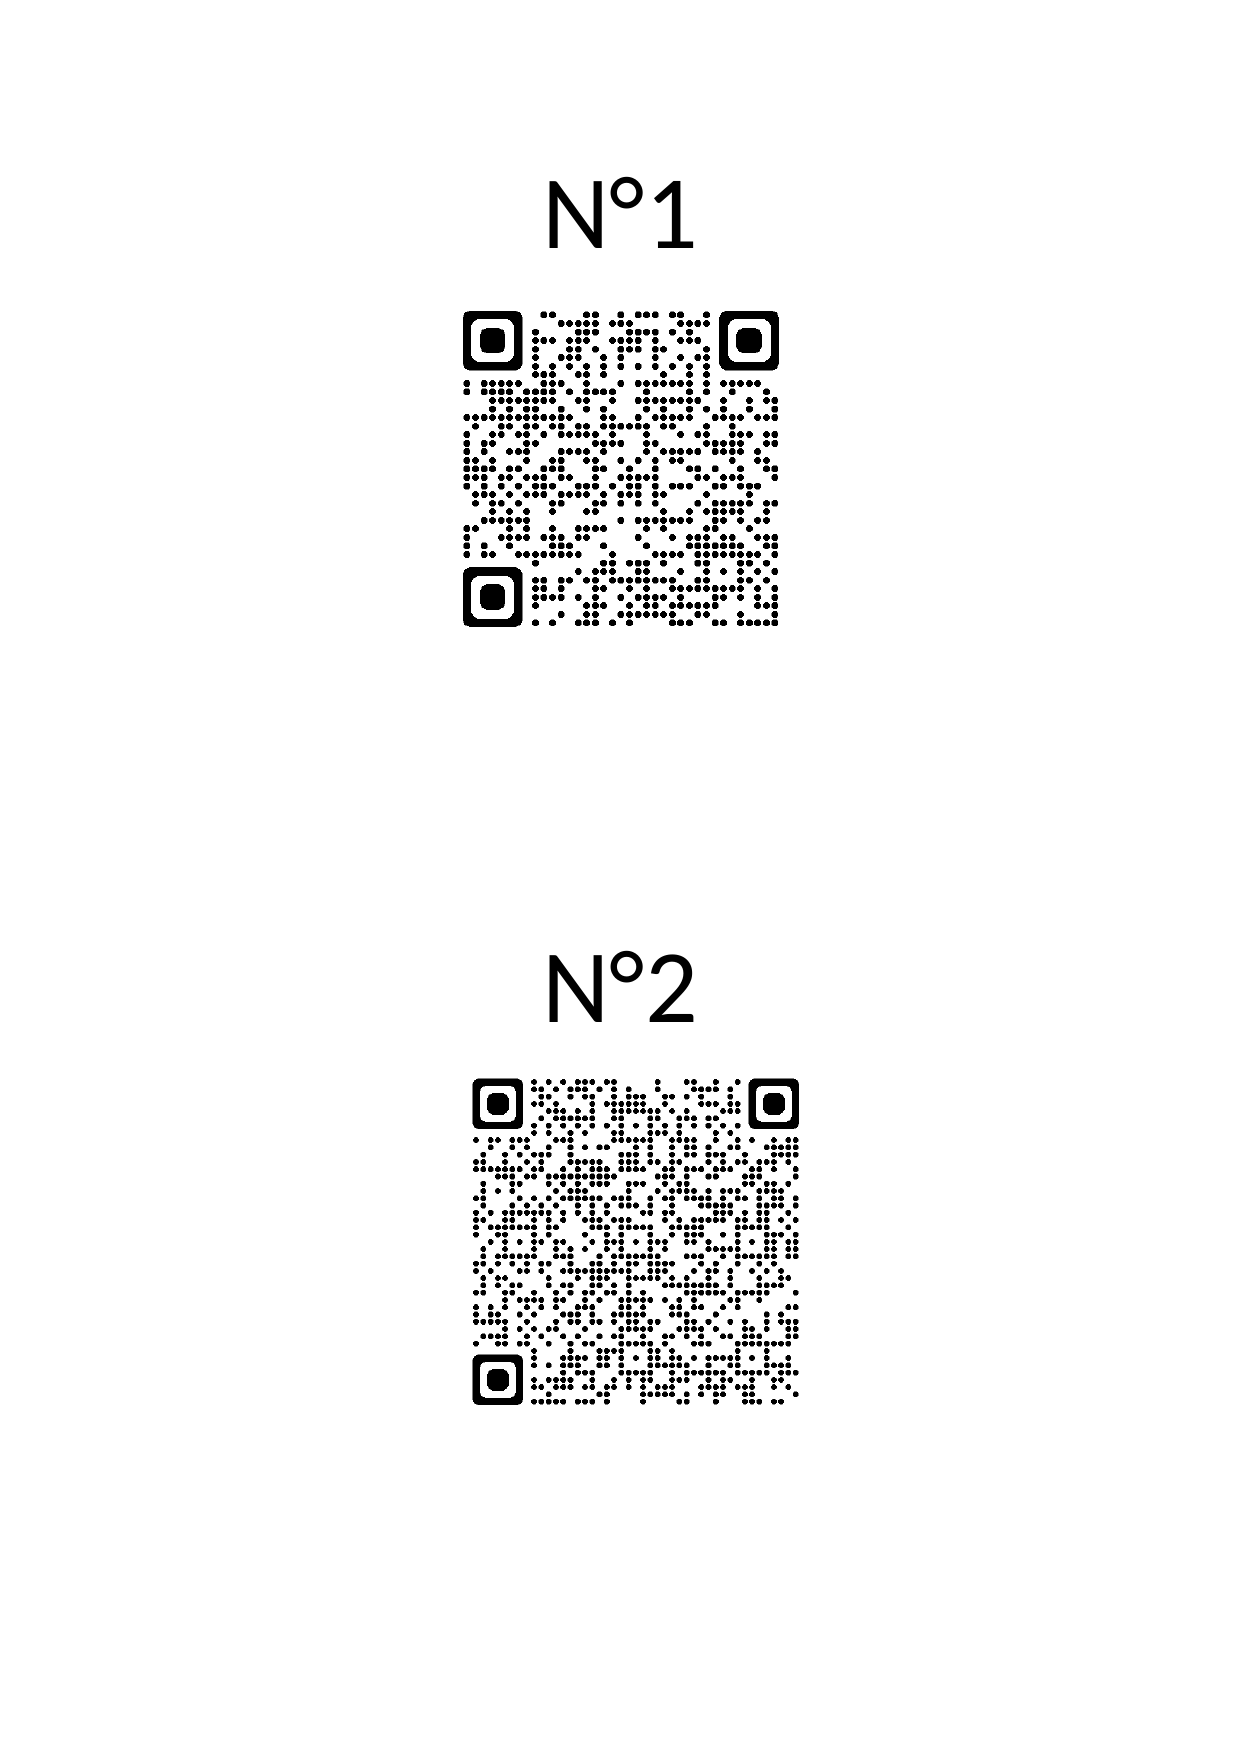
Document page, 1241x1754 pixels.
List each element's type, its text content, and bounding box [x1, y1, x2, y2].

text N°2 [148, 921, 1093, 1048]
text N°1 [148, 148, 1093, 275]
picture [428, 276, 813, 661]
picture [443, 1049, 828, 1434]
